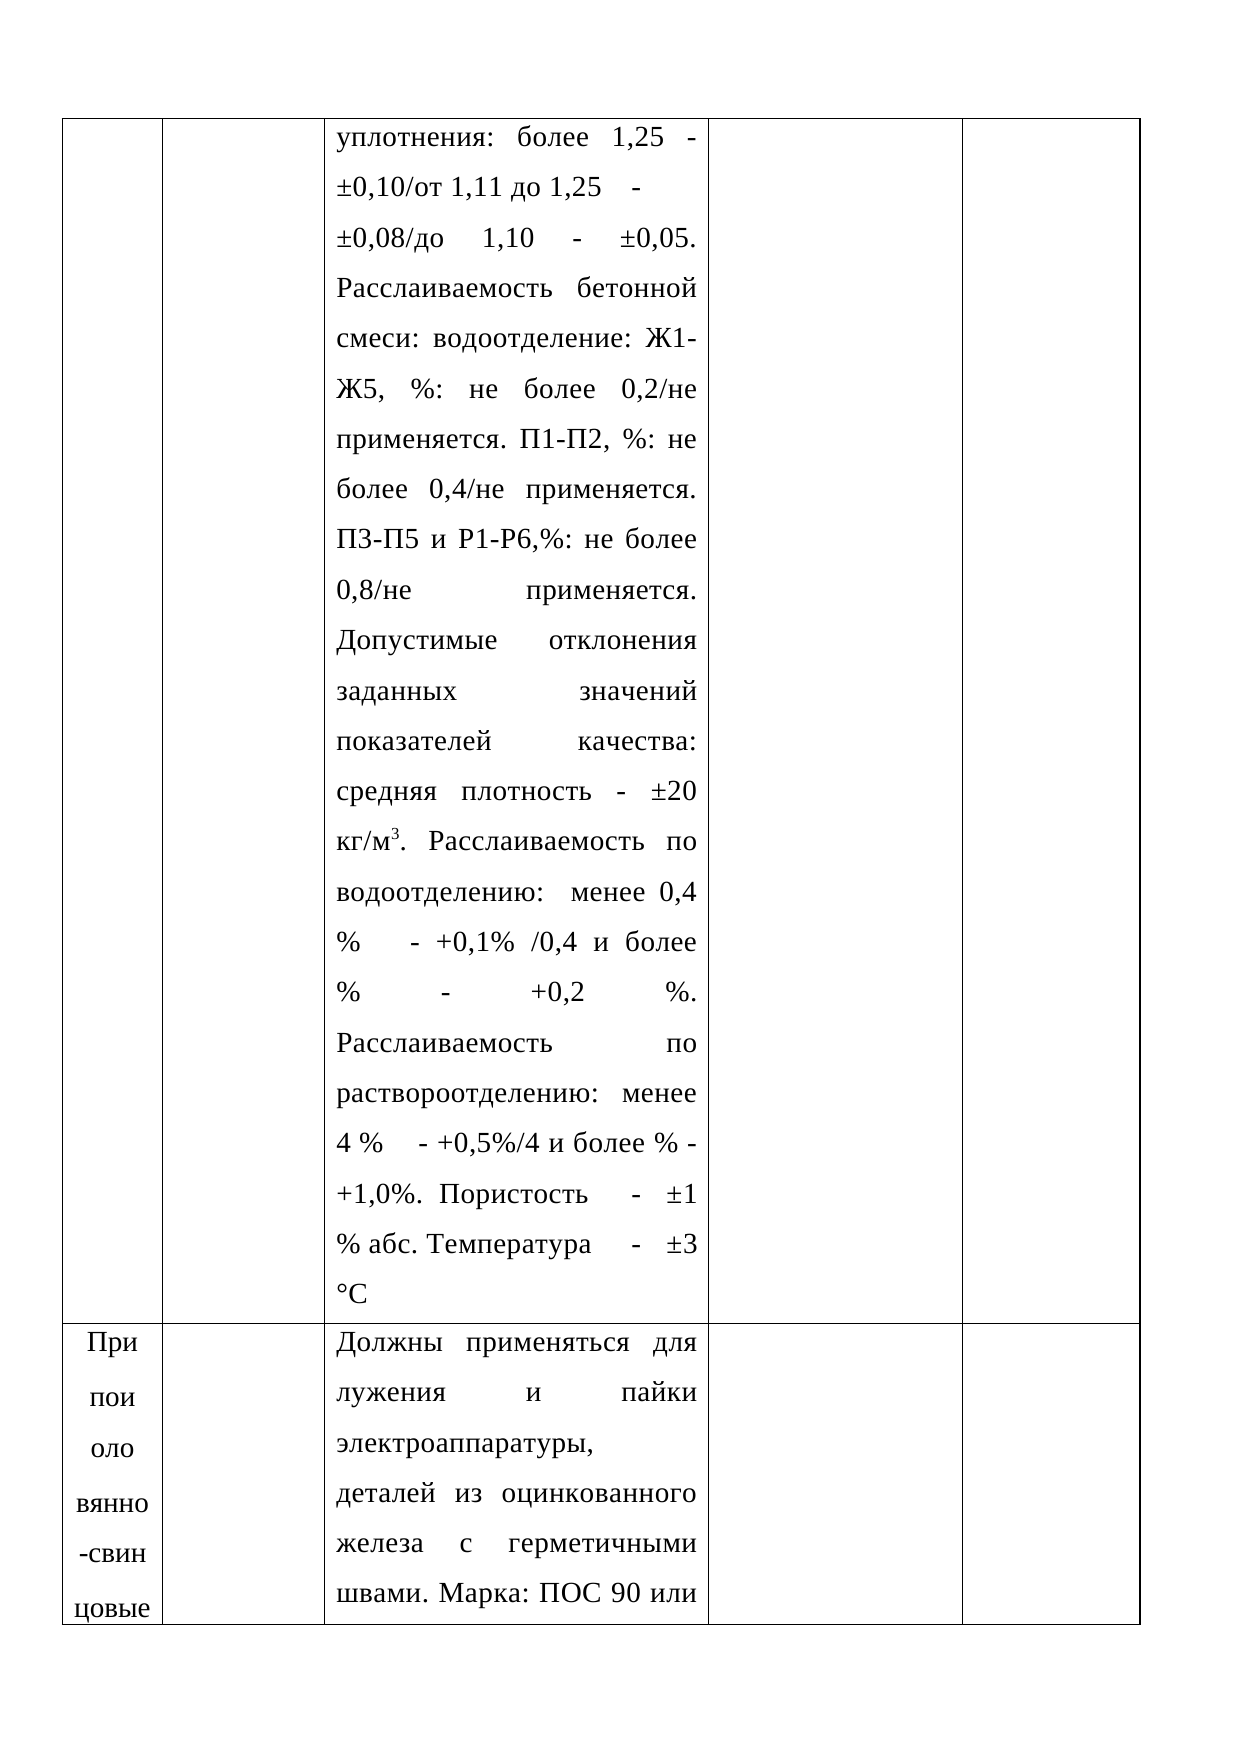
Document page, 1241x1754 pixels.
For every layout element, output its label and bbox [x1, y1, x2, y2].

table_cell [709, 1324, 962, 1624]
table_cell [163, 119, 324, 1323]
table_cell [325, 1324, 708, 1624]
table_cell [63, 119, 162, 1323]
table_cell [709, 119, 962, 1323]
table_cell [963, 1324, 1139, 1624]
table_cell [163, 1324, 324, 1624]
table_cell [325, 119, 708, 1323]
table_cell [963, 119, 1139, 1323]
table_cell [63, 1324, 162, 1624]
